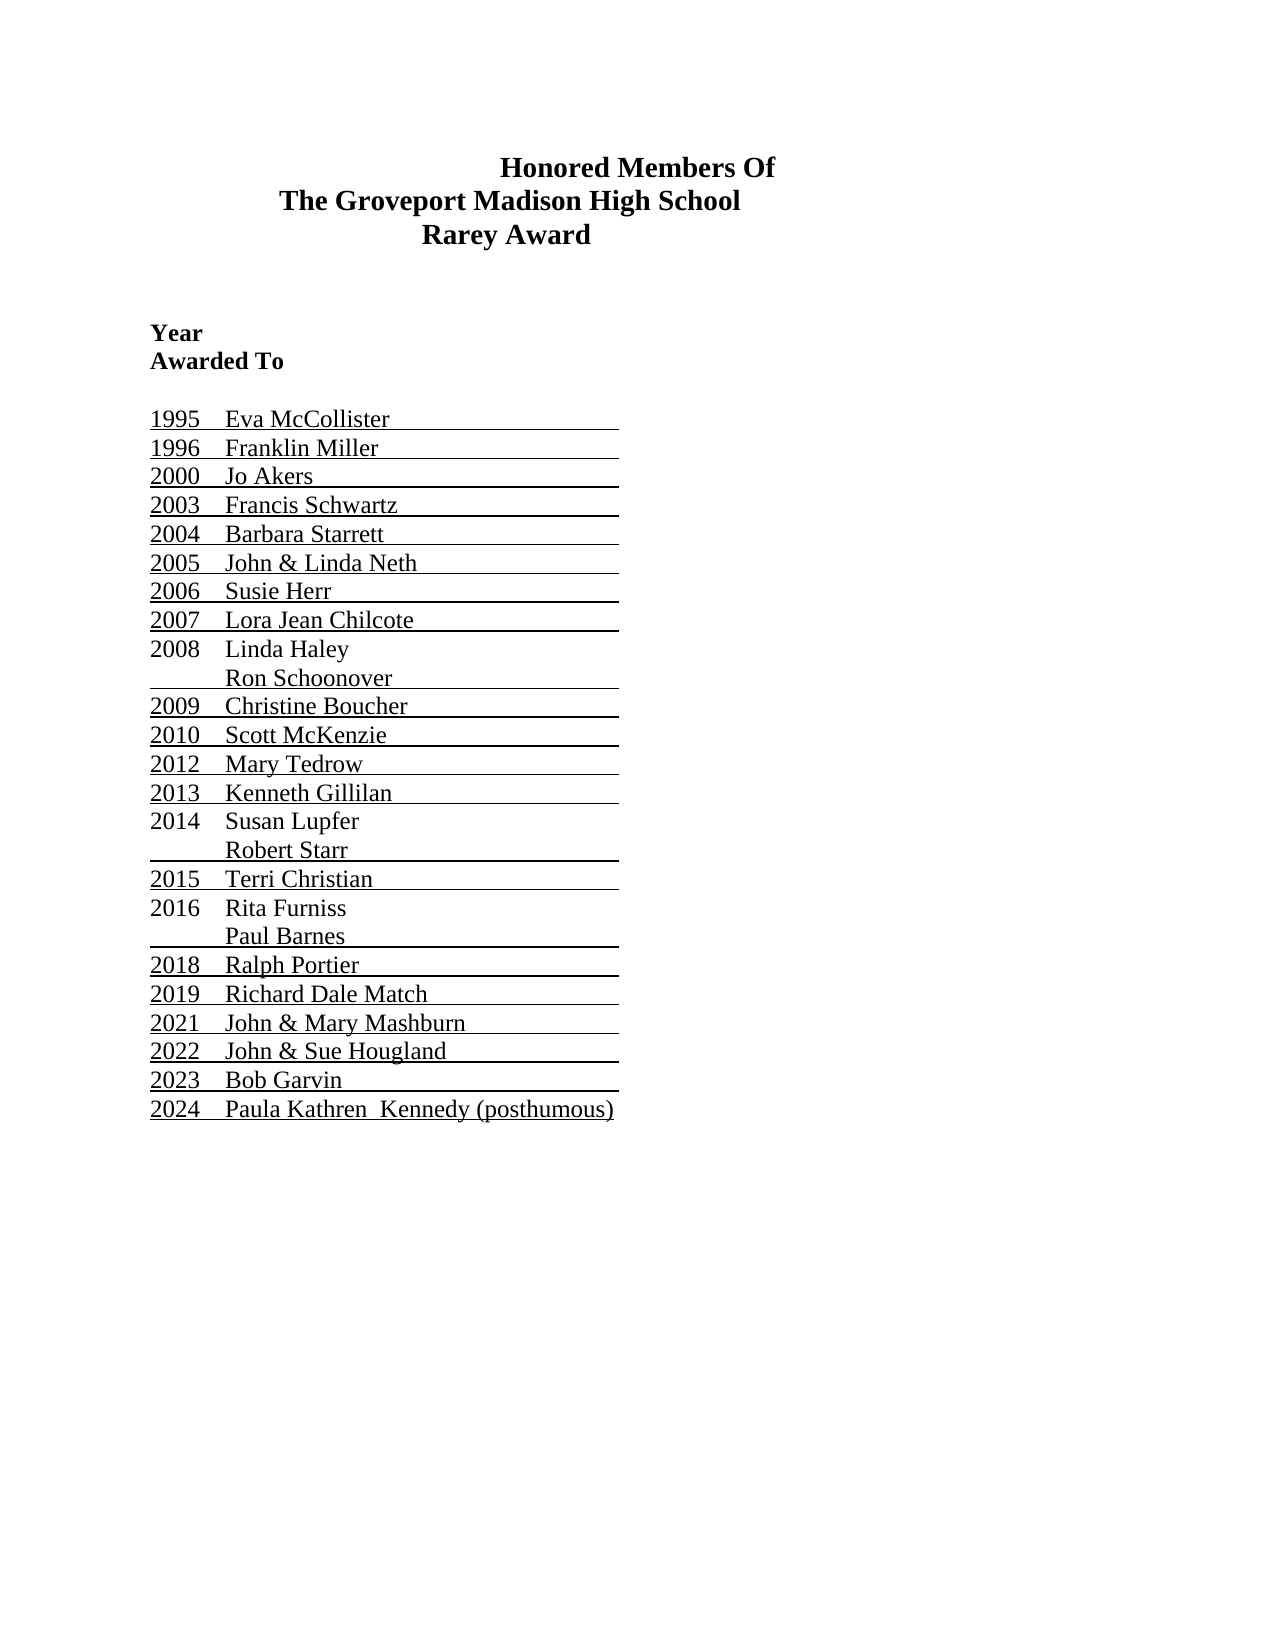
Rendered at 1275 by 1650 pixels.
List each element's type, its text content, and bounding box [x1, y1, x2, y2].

text 2003 Francis Schwartz [150, 490, 1125, 519]
text 2008 Linda Haley [150, 634, 1125, 663]
text 2018 Ralph Portier [150, 950, 1125, 979]
text Rarey Award [150, 217, 1125, 251]
text 2010 Scott McKenzie [150, 720, 1125, 749]
text 2007 Lora Jean Chilcote [150, 605, 1125, 634]
text 2009 Christine Boucher [150, 691, 1125, 720]
text 1995 Eva McCollister [150, 404, 1125, 433]
text 2014 Susan Lupfer [150, 806, 1125, 835]
text 2019 Richard Dale Match [150, 979, 1125, 1008]
text Ron Schoonover [150, 663, 1125, 691]
text 2024 Paula Kathren Kennedy (posthumous) [150, 1094, 1125, 1123]
text 2013 Kenneth Gillilan [150, 778, 1125, 806]
text 2004 Barbara Starrett [150, 519, 1125, 548]
text 2012 Mary Tedrow [150, 749, 1125, 778]
text 2006 Susie Herr [150, 576, 1125, 605]
text The Groveport Madison High School [150, 183, 1125, 217]
text 2016 Rita Furniss [150, 893, 1125, 921]
text 2021 John & Mary Mashburn [150, 1008, 1125, 1036]
text Honored Members Of [150, 150, 1125, 183]
text 1996 Franklin Miller [150, 433, 1125, 461]
text 2022 John & Sue Hougland [150, 1036, 1125, 1065]
text Robert Starr [150, 835, 1125, 864]
text 2023 Bob Garvin [150, 1065, 1125, 1094]
text Year [150, 318, 1125, 346]
text Awarded To [150, 346, 1125, 375]
text 2000 Jo Akers [150, 461, 1125, 490]
text 2015 Terri Christian [150, 864, 1125, 893]
text 2005 John & Linda Neth [150, 548, 1125, 576]
text Paul Barnes [150, 921, 1125, 950]
